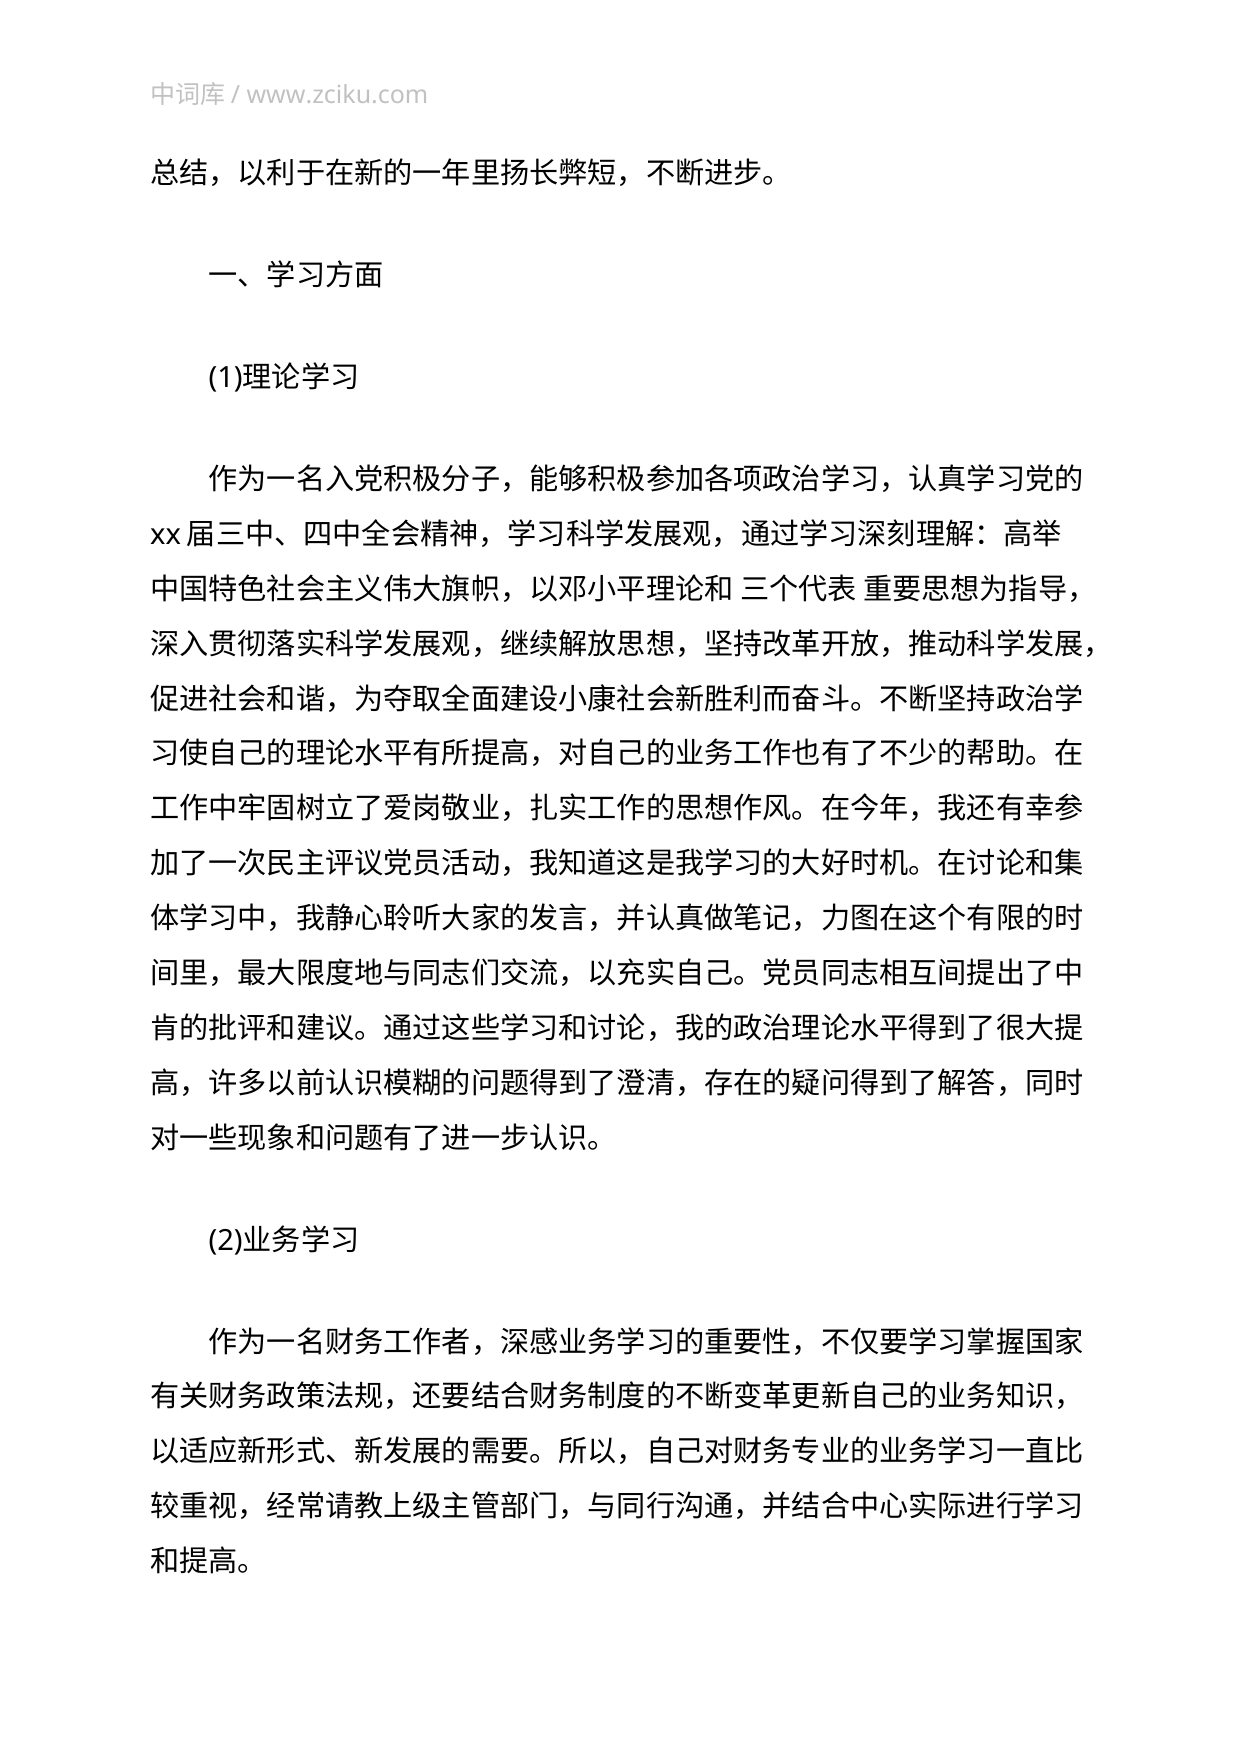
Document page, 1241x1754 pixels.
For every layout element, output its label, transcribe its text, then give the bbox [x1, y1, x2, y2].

text 一、学习方面 [150, 252, 1090, 294]
text 作为一名财务工作者，深感业务学习的重要性，不仅要学习掌握国家有关财务政策法规，还要结合财务制度的不断变革更新自己的业务知识，以适应新形式、新发展的需要。所以，自己对财务专业的业务学习一直比较重视，经常请教上级主管部门，与同行沟通，并结合中心实际进行学习和提高。 [150, 1318, 1090, 1580]
text (2)业务学习 [150, 1216, 1090, 1258]
text (1)理论学习 [150, 353, 1090, 396]
text 作为一名入党积极分子，能够积极参加各项政治学习，认真学习党的xx届三中、四中全会精神，学习科学发展观，通过学习深刻理解：高举中国特色社会主义伟大旗帜，以邓小平理论和 三个代表 重要思想为指导，深入贯彻落实科学发展观，继续解放思想，坚持改革开放，推动科学发展，促进社会和谐，为夺取全面建设小康社会新胜利而奋斗。不断坚持政治学习使自己的理论水平有所提高，对自己的业务工作也有了不少的帮助。在工作中牢固树立了爱岗敬业，扎实工作的思想作风。在今年，我还有幸参加了一次民主评议党员活动，我知道这是我学习的大好时机。在讨论和集体学习中，我静心聆听大家的发言，并认真做笔记，力图在这个有限的时间里，最大限度地与同志们交流，以充实自己。党员同志相互间提出了中肯的批评和建议。通过这些学习和讨论，我的政治理论水平得到了很大提高，许多以前认识模糊的问题得到了澄清，存在的疑问得到了解答，同时对一些现象和问题有了进一步认识。 [150, 456, 1090, 1157]
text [150, 150, 1090, 192]
